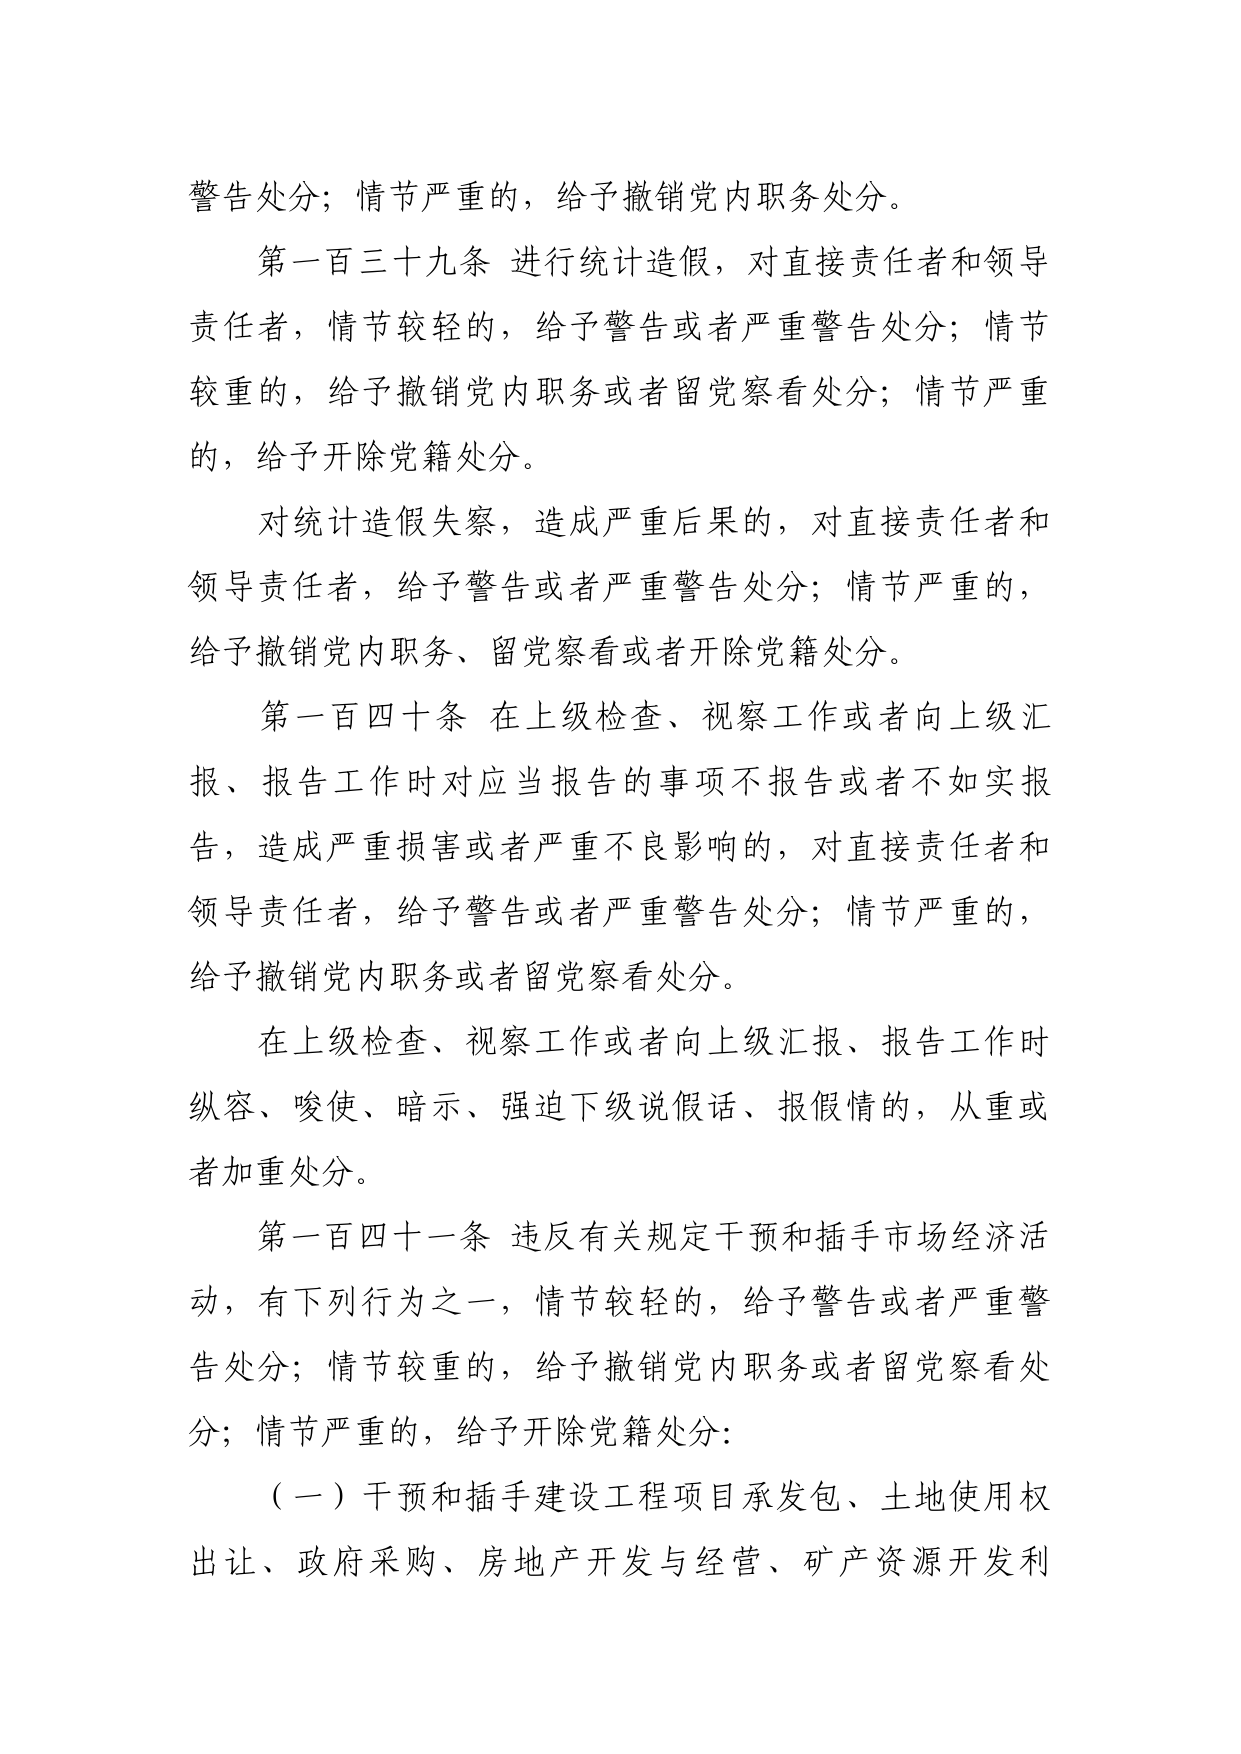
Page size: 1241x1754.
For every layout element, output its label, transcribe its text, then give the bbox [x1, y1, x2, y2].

text 在上级检查、视察工作或者向上级汇报、报告工作时纵容、唆使、暗示、强迫下级说假话、报假情的，从重或者加重处分。 [187, 1007, 1053, 1202]
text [187, 1462, 1053, 1592]
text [187, 162, 1053, 227]
text 对统计造假失察，造成严重后果的，对直接责任者和领导责任者，给予警告或者严重警告处分；情节严重的，给予撤销党内职务、留党察看或者开除党籍处分。 [187, 487, 1053, 682]
text 第一百四十一条 违反有关规定干预和插手市场经济活动，有下列行为之一，情节较轻的，给予警告或者严重警告处分；情节较重的，给予撤销党内职务或者留党察看处分；情节严重的，给予开除党籍处分： [187, 1202, 1053, 1462]
text 第一百四十条 在上级检查、视察工作或者向上级汇报、报告工作时对应当报告的事项不报告或者不如实报告，造成严重损害或者严重不良影响的，对直接责任者和领导责任者，给予警告或者严重警告处分；情节严重的，给予撤销党内职务或者留党察看处分。 [187, 682, 1053, 1007]
text 第一百三十九条 进行统计造假，对直接责任者和领导责任者，情节较轻的，给予警告或者严重警告处分；情节较重的，给予撤销党内职务或者留党察看处分；情节严重的，给予开除党籍处分。 [187, 227, 1053, 487]
